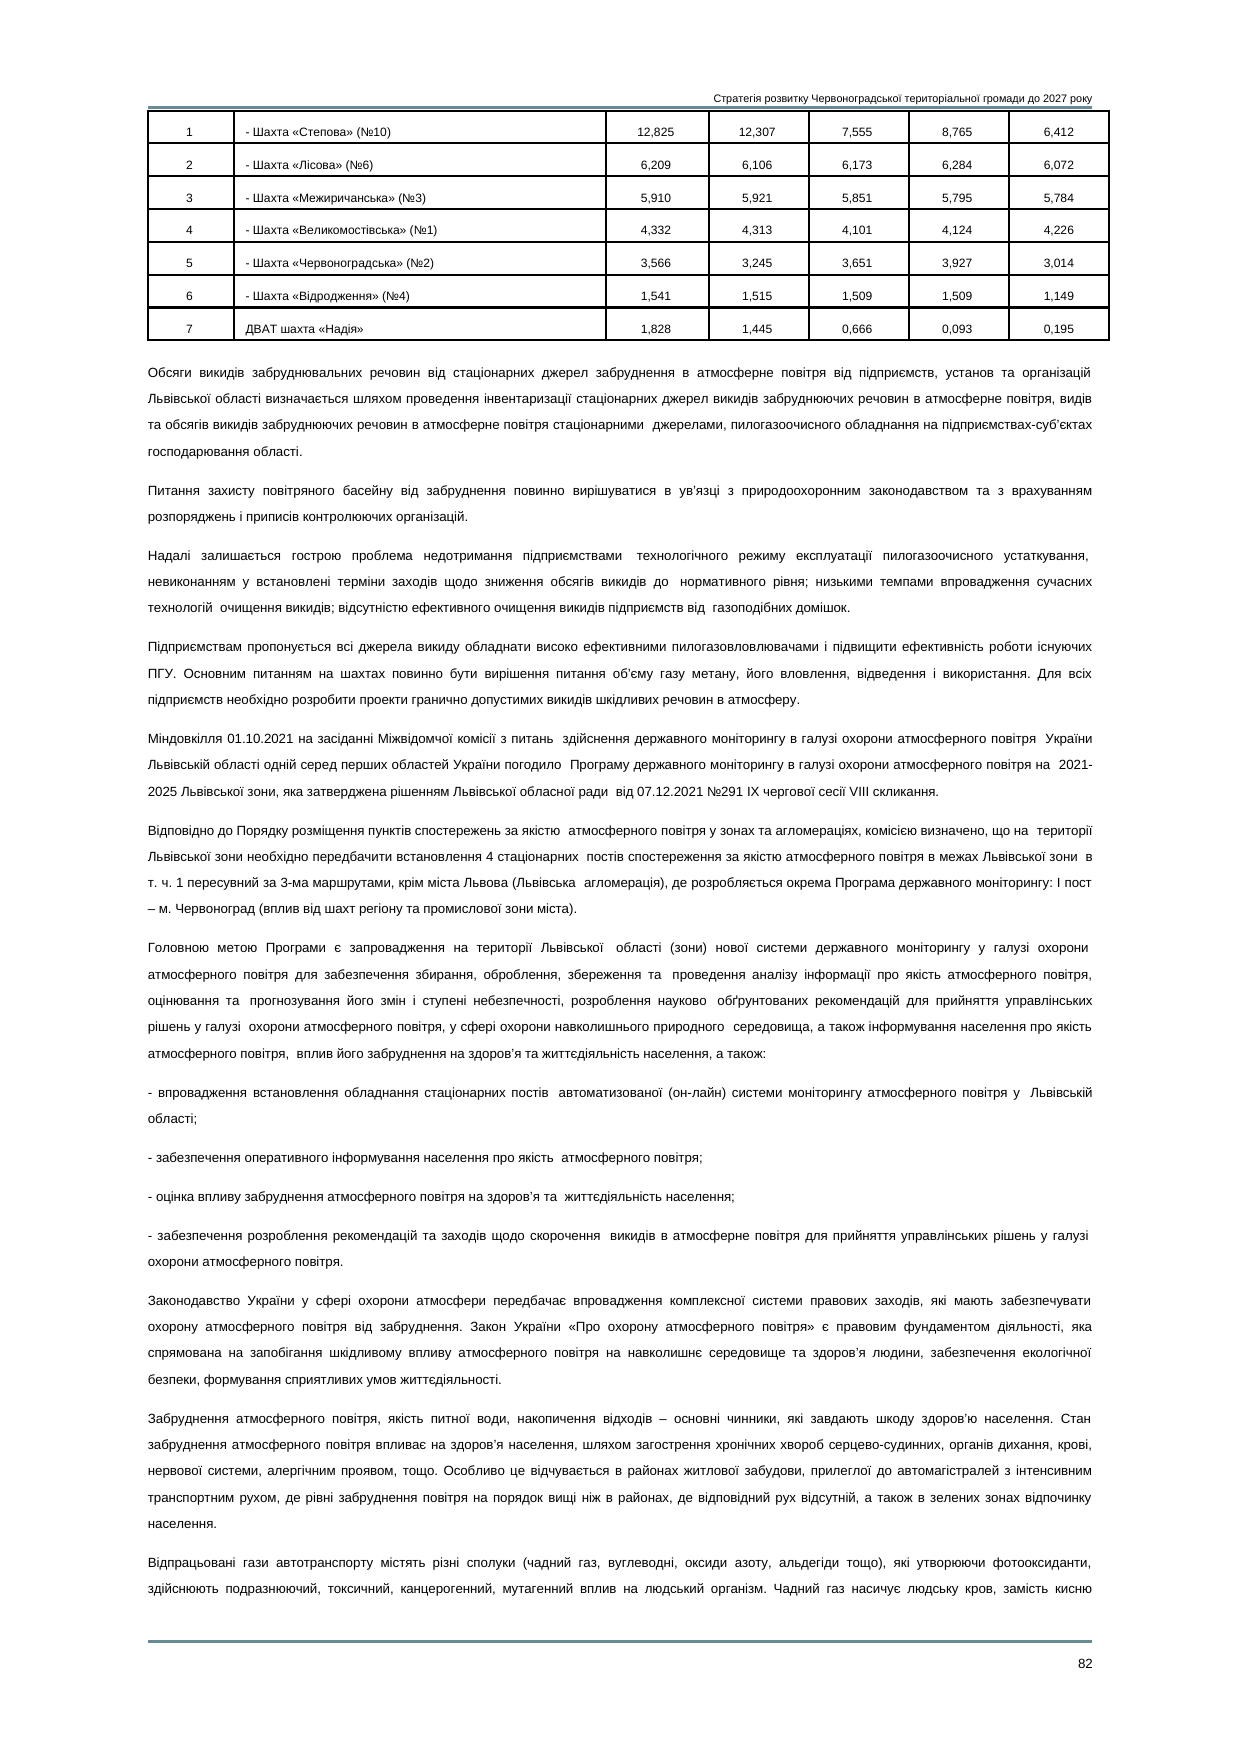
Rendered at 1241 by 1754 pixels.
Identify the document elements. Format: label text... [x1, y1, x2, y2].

table_cell 6,284 [910, 144, 1008, 175]
table_cell 5,784 [1010, 177, 1108, 208]
text Питання захисту повітряного басейну від забруднення повинно вирішуватися в ув’язці з природоохоронним законодавством та з врахуванням розпоряджень і приписів контролюючих організацій. [148, 472, 1092, 524]
table_cell 4,124 [910, 210, 1008, 241]
table_cell 0,666 [810, 309, 908, 339]
table_cell 3,566 [607, 243, 708, 273]
text Головною метою Програми є запровадження на території Львівської області (зони) нової системи державного моніторингу у галузі охорони атмосферного повітря для забезпечення збирання, оброблення, збереження та проведення аналізу інформації про якість атмосферного повітря, оцінювання та прогнозування його змін і ступені небезпечності, розроблення науково обґрунтованих рекомендацій для прийняття управлінських рішень у галузі охорони атмосферного повітря, у сфері охорони навколишнього природного середовища, а також інформування населення про якість атмосферного повітря, вплив його забруднення на здоров’я та життєдіяльність населення, а також: [148, 929, 1092, 1061]
table_cell 4,332 [607, 210, 708, 241]
text Обсяги викидів забруднювальних речовин від стаціонарних джерел забруднення в атмосферне повітря від підприємств, установ та організацій Львівської області визначається шляхом проведення інвентаризації стаціонарних джерел викидів забруднюючих речовин в атмосферне повітря, видів та обсягів викидів забруднюючих речовин в атмосферне повітря стаціонарними джерелами, пилогазоочисного обладнання на підприємствах-суб’єктах господарювання області. [148, 354, 1092, 459]
table_cell - Шахта «Межиричанська» (№3) [235, 177, 605, 208]
table_cell 2 [149, 144, 233, 175]
table_cell 1 [149, 112, 233, 142]
table_cell 5,851 [810, 177, 908, 208]
table_cell 1,541 [607, 276, 708, 306]
table_cell 4,313 [710, 210, 808, 241]
table_cell 5,910 [607, 177, 708, 208]
text Міндовкілля 01.10.2021 на засіданні Міжвідомчої комісії з питань здійснення державного моніторингу в галузі охорони атмосферного повітря України Львівській області одній серед перших областей України погодило Програму державного моніторингу в галузі охорони атмосферного повітря на 2021-2025 Львівської зони, яка затверджена рішенням Львівської обласної ради від 07.12.2021 №291 IX чергової сесії VIII скликання. [148, 720, 1092, 799]
table_cell 6 [149, 276, 233, 306]
table_cell 7,555 [810, 112, 908, 142]
text Відповідно до Порядку розміщення пунктів спостережень за якістю атмосферного повітря у зонах та агломераціях, комісією визначено, що на території Львівської зони необхідно передбачити встановлення 4 стаціонарних постів спостереження за якістю атмосферного повітря в межах Львівської зони в т. ч. 1 пересувний за 3-ма маршрутами, крім міста Львова (Львівська агломерація), де розробляється окрема Програма державного моніторингу: І пост – м. Червоноград (вплив від шахт регіону та промислової зони міста). [148, 812, 1092, 917]
table_cell 3,245 [710, 243, 808, 273]
table_cell 6,209 [607, 144, 708, 175]
table_cell 1,445 [710, 309, 808, 339]
table_cell 7 [149, 309, 233, 339]
table_cell 4 [149, 210, 233, 241]
table_cell - Шахта «Великомостівська» (№1) [235, 210, 605, 241]
table_cell 1,828 [607, 309, 708, 339]
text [148, 1544, 1092, 1597]
table_cell 6,106 [710, 144, 808, 175]
table_cell 8,765 [910, 112, 1008, 142]
table_cell 1,509 [810, 276, 908, 306]
text - оцінка впливу забруднення атмосферного повітря на здоров’я та життєдіяльність населення; [148, 1178, 1092, 1204]
table_cell 3 [149, 177, 233, 208]
text Забруднення атмосферного повітря, якість питної води, накопичення відходів – основні чинники, які завдають шкоду здоров’ю населення. Стан забруднення атмосферного повітря впливає на здоров’я населення, шляхом загострення хронічних хвороб серцево-судинних, органів дихання, крові, нервової системи, алергічним проявом, тощо. Особливо це відчувається в районах житлової забудови, прилеглої до автомагістралей з інтенсивним транспортним рухом, де рівні забруднення повітря на порядок вищі ніж в районах, де відповідний рух відсутній, а також в зелених зонах відпочинку населення. [148, 1400, 1092, 1532]
table_cell - Шахта «Лісова» (№6) [235, 144, 605, 175]
text Законодавство України у сфері охорони атмосфери передбачає впровадження комплексної системи правових заходів, які мають забезпечувати охорону атмосферного повітря від забруднення. Закон України «Про охорону атмосферного повітря» є правовим фундаментом діяльності, яка спрямована на запобігання шкідливому впливу атмосферного повітря на навколишнє середовище та здоров’я людини, забезпечення екологічної безпеки, формування сприятливих умов життєдіяльності. [148, 1282, 1092, 1387]
table_cell ДВАТ шахта «Надія» [235, 309, 605, 339]
table_cell 12,307 [710, 112, 808, 142]
table_cell - Шахта «Степова» (№10) [235, 112, 605, 142]
table_cell 3,927 [910, 243, 1008, 273]
table_cell 3,651 [810, 243, 908, 273]
text Надалі залишається гострою проблема недотримання підприємствами технологічного режиму експлуатації пилогазоочисного устаткування, невиконанням у встановлені терміни заходів щодо зниження обсягів викидів до нормативного рівня; низькими темпами впровадження сучасних технологій очищення викидів; відсутністю ефективного очищення викидів підприємств від газоподібних домішок. [148, 537, 1092, 616]
table_cell 12,825 [607, 112, 708, 142]
table_cell - Шахта «Червоноградська» (№2) [235, 243, 605, 273]
table_cell 3,014 [1010, 243, 1108, 273]
table_cell 4,101 [810, 210, 908, 241]
text Підприємствам пропонується всі джерела викиду обладнати високо ефективними пилогазовловлювачами і підвищити ефективність роботи існуючих ПГУ. Основним питанням на шахтах повинно бути вирішення питання об’єму газу метану, його вловлення, відведення і використання. Для всіх підприємств необхідно розробити проекти гранично допустимих викидів шкідливих речовин в атмосферу. [148, 628, 1092, 707]
table_cell 6,072 [1010, 144, 1108, 175]
table_cell 0,093 [910, 309, 1008, 339]
table_cell 0,195 [1010, 309, 1108, 339]
text - забезпечення оперативного інформування населення про якість атмосферного повітря; [148, 1139, 1092, 1165]
table_cell 6,412 [1010, 112, 1108, 142]
table_cell 1,509 [910, 276, 1008, 306]
table_cell 6,173 [810, 144, 908, 175]
table_cell 5,795 [910, 177, 1008, 208]
table_cell 4,226 [1010, 210, 1108, 241]
table_cell - Шахта «Відродження» (№4) [235, 276, 605, 306]
table_cell 1,149 [1010, 276, 1108, 306]
table_cell 5,921 [710, 177, 808, 208]
table_cell 5 [149, 243, 233, 273]
table_cell 1,515 [710, 276, 808, 306]
text - забезпечення розроблення рекомендацій та заходів щодо скорочення викидів в атмосферне повітря для прийняття управлінських рішень у галузі охорони атмосферного повітря. [148, 1217, 1092, 1269]
text - впровадження встановлення обладнання стаціонарних постів автоматизованої (он-лайн) системи моніторингу атмосферного повітря у Львівській області; [148, 1074, 1092, 1126]
